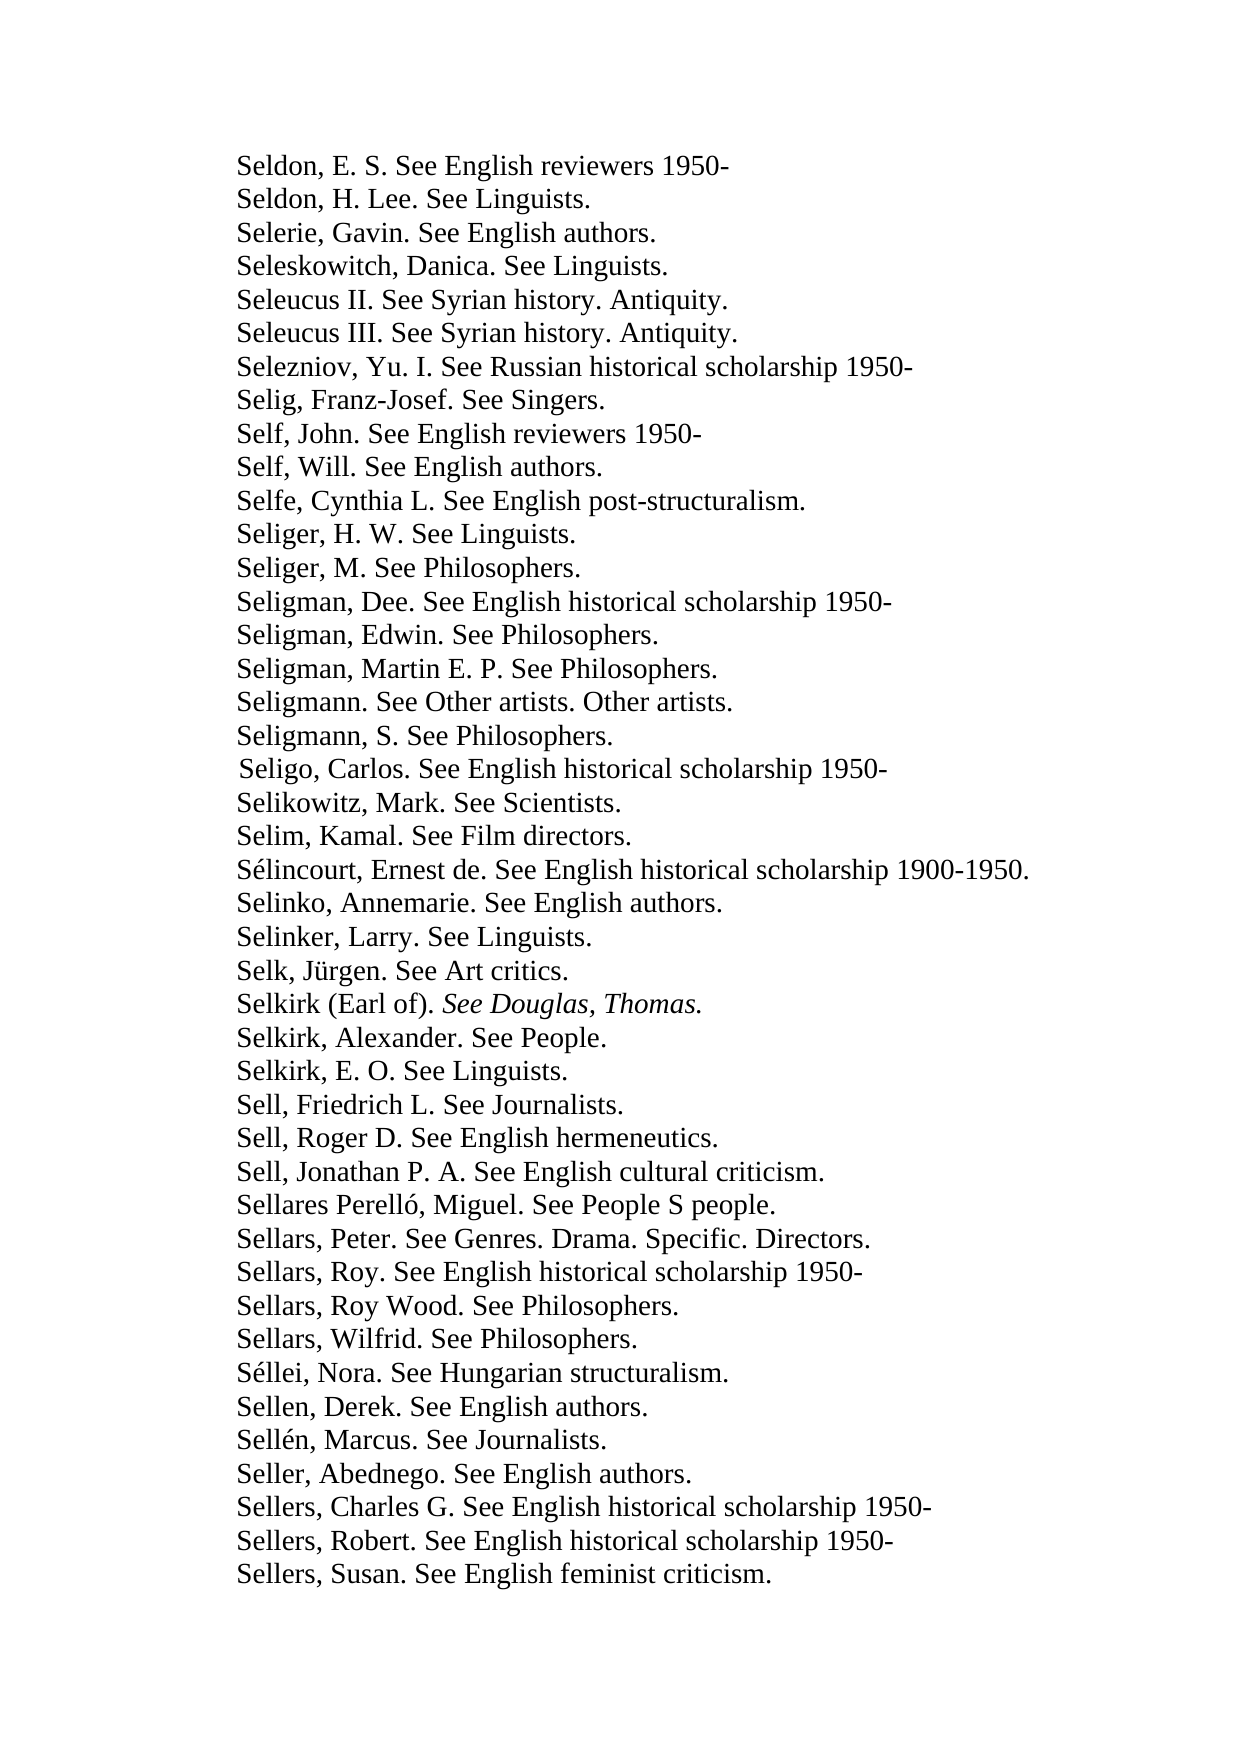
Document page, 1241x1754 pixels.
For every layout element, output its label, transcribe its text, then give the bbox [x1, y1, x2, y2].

text Seldon, E. S. See English reviewers 1950- [236, 148, 1078, 181]
text Selinko, Annemarie. See English authors. [236, 886, 1078, 919]
text Selkirk (Earl of). See Douglas, Thomas. [236, 986, 1078, 1020]
text Sellers, Charles G. See English historical scholarship 1950- [236, 1489, 1078, 1523]
text Seleucus II. See Syrian history. Antiquity. [236, 282, 1078, 315]
text Sellén, Marcus. See Journalists. [236, 1422, 1078, 1456]
text Seligman, Dee. See English historical scholarship 1950- [236, 584, 1078, 617]
text Sell, Roger D. See English hermeneutics. [236, 1120, 1078, 1154]
text Séllei, Nora. See Hungarian structuralism. [236, 1355, 1078, 1389]
text Selerie, Gavin. See English authors. [236, 215, 1078, 248]
text Sellars, Wilfrid. See Philosophers. [236, 1322, 1078, 1355]
text Seldon, H. Lee. See Linguists. [236, 181, 1078, 215]
text Self, John. See English reviewers 1950- [236, 416, 1078, 449]
text Sellars, Peter. See Genres. Drama. Specific. Directors. [236, 1221, 1078, 1254]
text Selikowitz, Mark. See Scientists. [236, 785, 1078, 818]
text Selkirk, Alexander. See People. [236, 1020, 1078, 1053]
text Sellers, Susan. See English feminist criticism. [236, 1556, 1078, 1590]
text Seliger, M. See Philosophers. [236, 550, 1078, 584]
text Sellen, Derek. See English authors. [236, 1389, 1078, 1422]
text Seligman, Edwin. See Philosophers. [236, 617, 1078, 651]
text Sélincourt, Ernest de. See English historical scholarship 1900-1950. [236, 852, 1078, 886]
text Selim, Kamal. See Film directors. [236, 818, 1078, 852]
text Sellars, Roy. See English historical scholarship 1950- [236, 1254, 1078, 1288]
text Sellars, Roy Wood. See Philosophers. [236, 1288, 1078, 1322]
text Selinker, Larry. See Linguists. [236, 919, 1078, 953]
text Seller, Abednego. See English authors. [236, 1456, 1078, 1489]
text Selk, Jürgen. See Art critics. [236, 953, 1078, 986]
text Selig, Franz-Josef. See Singers. [236, 382, 1078, 416]
text Seligmann. See Other artists. Other artists. [236, 684, 1078, 718]
text Sell, Jonathan P. A. See English cultural criticism. [236, 1154, 1078, 1187]
text Self, Will. See English authors. [236, 449, 1078, 483]
text Seleskowitch, Danica. See Linguists. [236, 248, 1078, 282]
text Seligo, Carlos. See English historical scholarship 1950- [238, 751, 1078, 785]
text Selkirk, E. O. See Linguists. [236, 1053, 1078, 1087]
text Seligmann, S. See Philosophers. [236, 718, 1078, 751]
text Seliger, H. W. See Linguists. [236, 517, 1078, 550]
text Seleucus III. See Syrian history. Antiquity. [236, 315, 1078, 349]
text Seligman, Martin E. P. See Philosophers. [236, 651, 1078, 684]
text Sellers, Robert. See English historical scholarship 1950- [236, 1523, 1078, 1556]
text Sell, Friedrich L. See Journalists. [236, 1087, 1078, 1120]
text Selfe, Cynthia L. See English post-structuralism. [236, 483, 1078, 517]
text Selezniov, Yu. I. See Russian historical scholarship 1950- [236, 349, 1078, 382]
text Sellares Perelló, Miguel. See People S people. [236, 1187, 1078, 1221]
